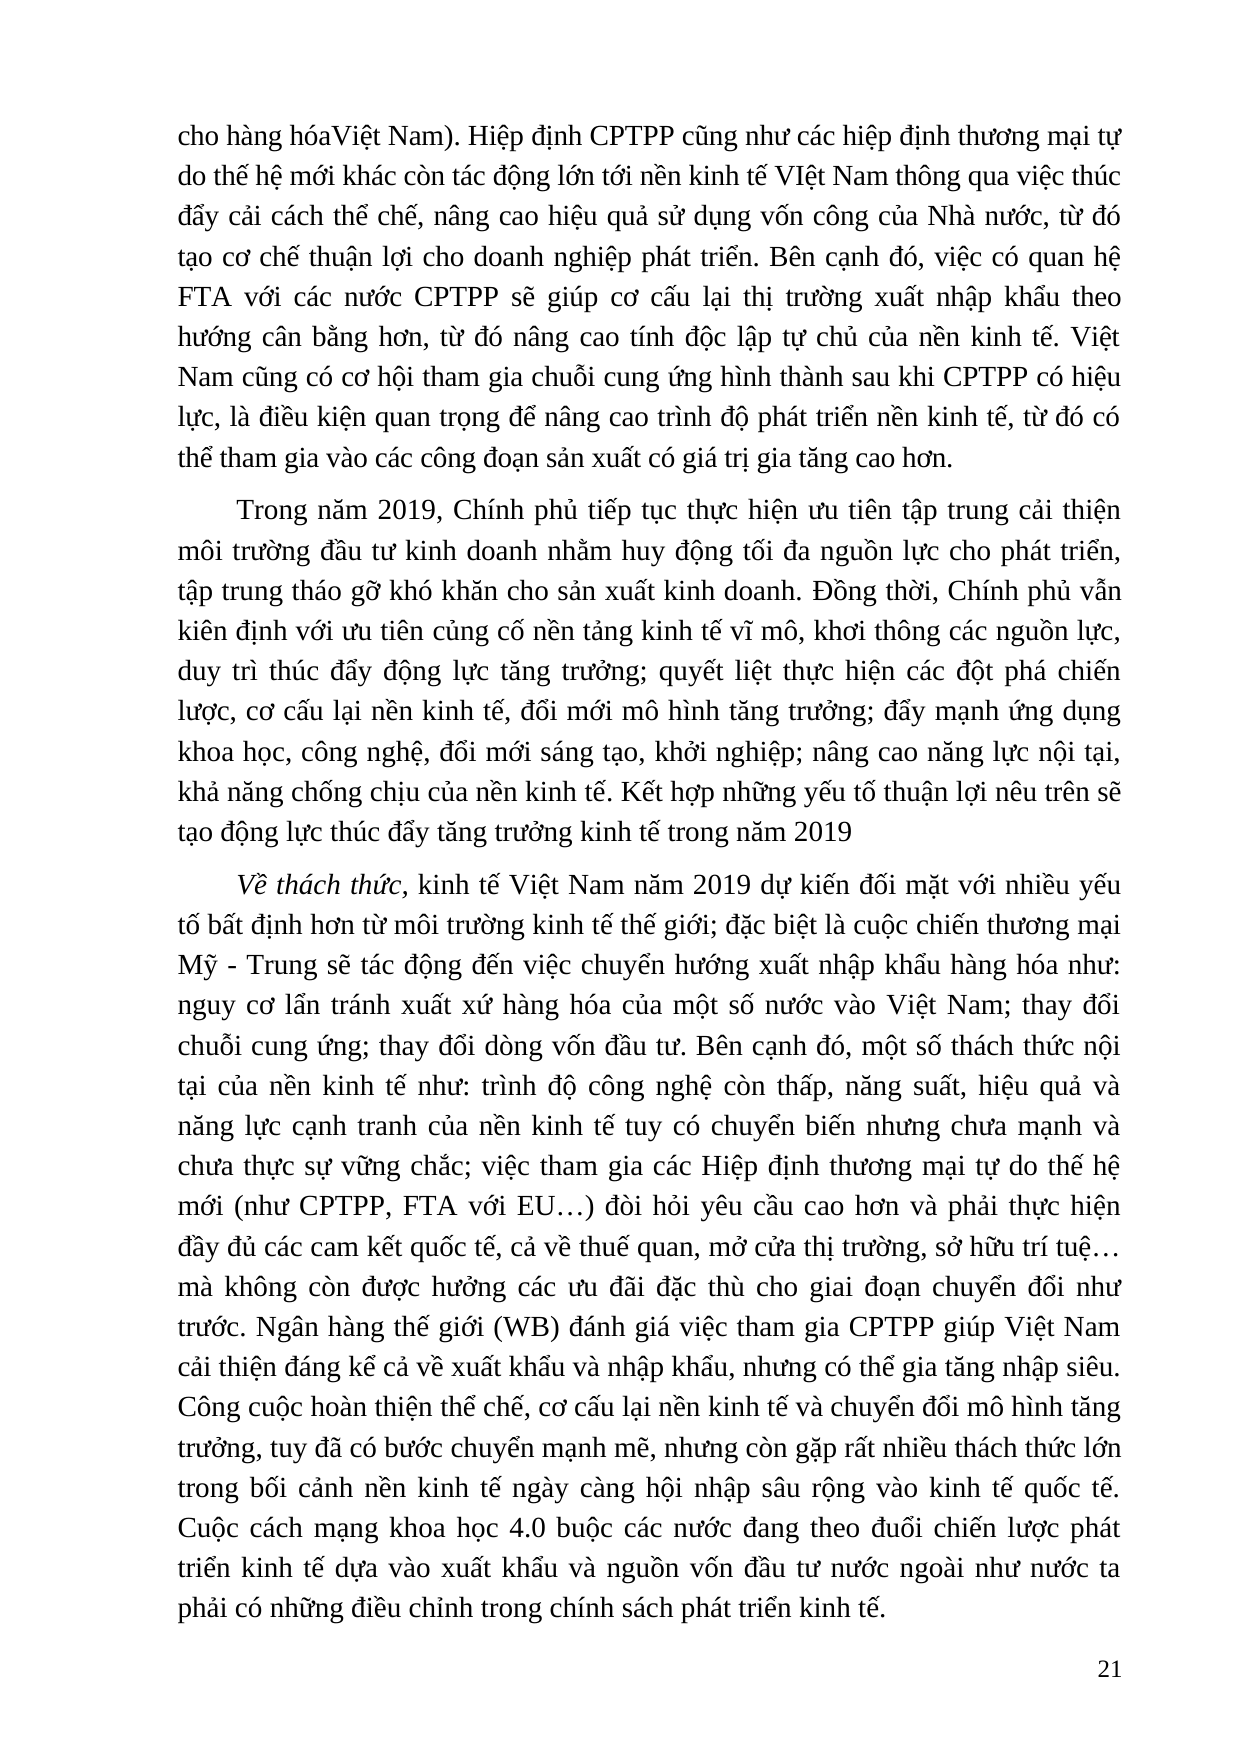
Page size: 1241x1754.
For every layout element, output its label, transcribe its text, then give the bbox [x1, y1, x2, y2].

text Trong năm 2019, Chính phủ tiếp tục thực hiện ưu tiên tập trung cải thiện môi trường đầu tư kinh doanh nhằm huy động tối đa nguồn lực cho phát triển, tập trung tháo gỡ khó khăn cho sản xuất kinh doanh. Đồng thời, Chính phủ vẫn kiên định với ưu tiên củng cố nền tảng kinh tế vĩ mô, khơi thông các nguồn lực, duy trì thúc đẩy động lực tăng trưởng; quyết liệt thực hiện các đột phá chiến lược, cơ cấu lại nền kinh tế, đổi mới mô hình tăng trưởng; đẩy mạnh ứng dụng khoa học, công nghệ, đổi mới sáng tạo, khởi nghiệp; nâng cao năng lực nội tại, khả năng chống chịu của nền kinh tế. Kết hợp những yếu tố thuận lợi nêu trên sẽ tạo động lực thúc đẩy tăng trưởng kinh tế trong năm 2019 [177, 492, 1122, 848]
text Về thách thức, kinh tế Việt Nam năm 2019 dự kiến đối mặt với nhiều yếu tố bất định hơn từ môi trường kinh tế thế giới; đặc biệt là cuộc chiến thương mại Mỹ - Trung sẽ tác động đến việc chuyển hướng xuất nhập khẩu hàng hóa như: nguy cơ lẩn tránh xuất xứ hàng hóa của một số nước vào Việt Nam; thay đổi chuỗi cung ứng; thay đổi dòng vốn đầu tư. Bên cạnh đó, một số thách thức nội tại của nền kinh tế như: trình độ công nghệ còn thấp, năng suất, hiệu quả và năng lực cạnh tranh của nền kinh tế tuy có chuyển biến nhưng chưa mạnh và chưa thực sự vững chắc; việc tham gia các Hiệp định thương mại tự do thế hệ mới (như CPTPP, FTA với EU…) đòi hỏi yêu cầu cao hơn và phải thực hiện đầy đủ các cam kết quốc tế, cả về thuế quan, mở cửa thị trường, sở hữu trí tuệ… mà không còn được hưởng các ưu đãi đặc thù cho giai đoạn chuyển đổi như trước. Ngân hàng thế giới (WB) đánh giá việc tham gia CPTPP giúp Việt Nam cải thiện đáng kể cả về xuất khẩu và nhập khẩu, nhưng có thể gia tăng nhập siêu. Công cuộc hoàn thiện thể chế, cơ cấu lại nền kinh tế và chuyển đổi mô hình tăng trưởng, tuy đã có bước chuyển mạnh mẽ, nhưng còn gặp rất nhiều thách thức lớn trong bối cảnh nền kinh tế ngày càng hội nhập sâu rộng vào kinh tế quốc tế. Cuộc cách mạng khoa học 4.0 buộc các nước đang theo đuổi chiến lược phát triển kinh tế dựa vào xuất khẩu và nguồn vốn đầu tư nước ngoài như nước ta phải có những điều chỉnh trong chính sách phát triển kinh tế. [177, 867, 1122, 1624]
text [177, 118, 1122, 473]
